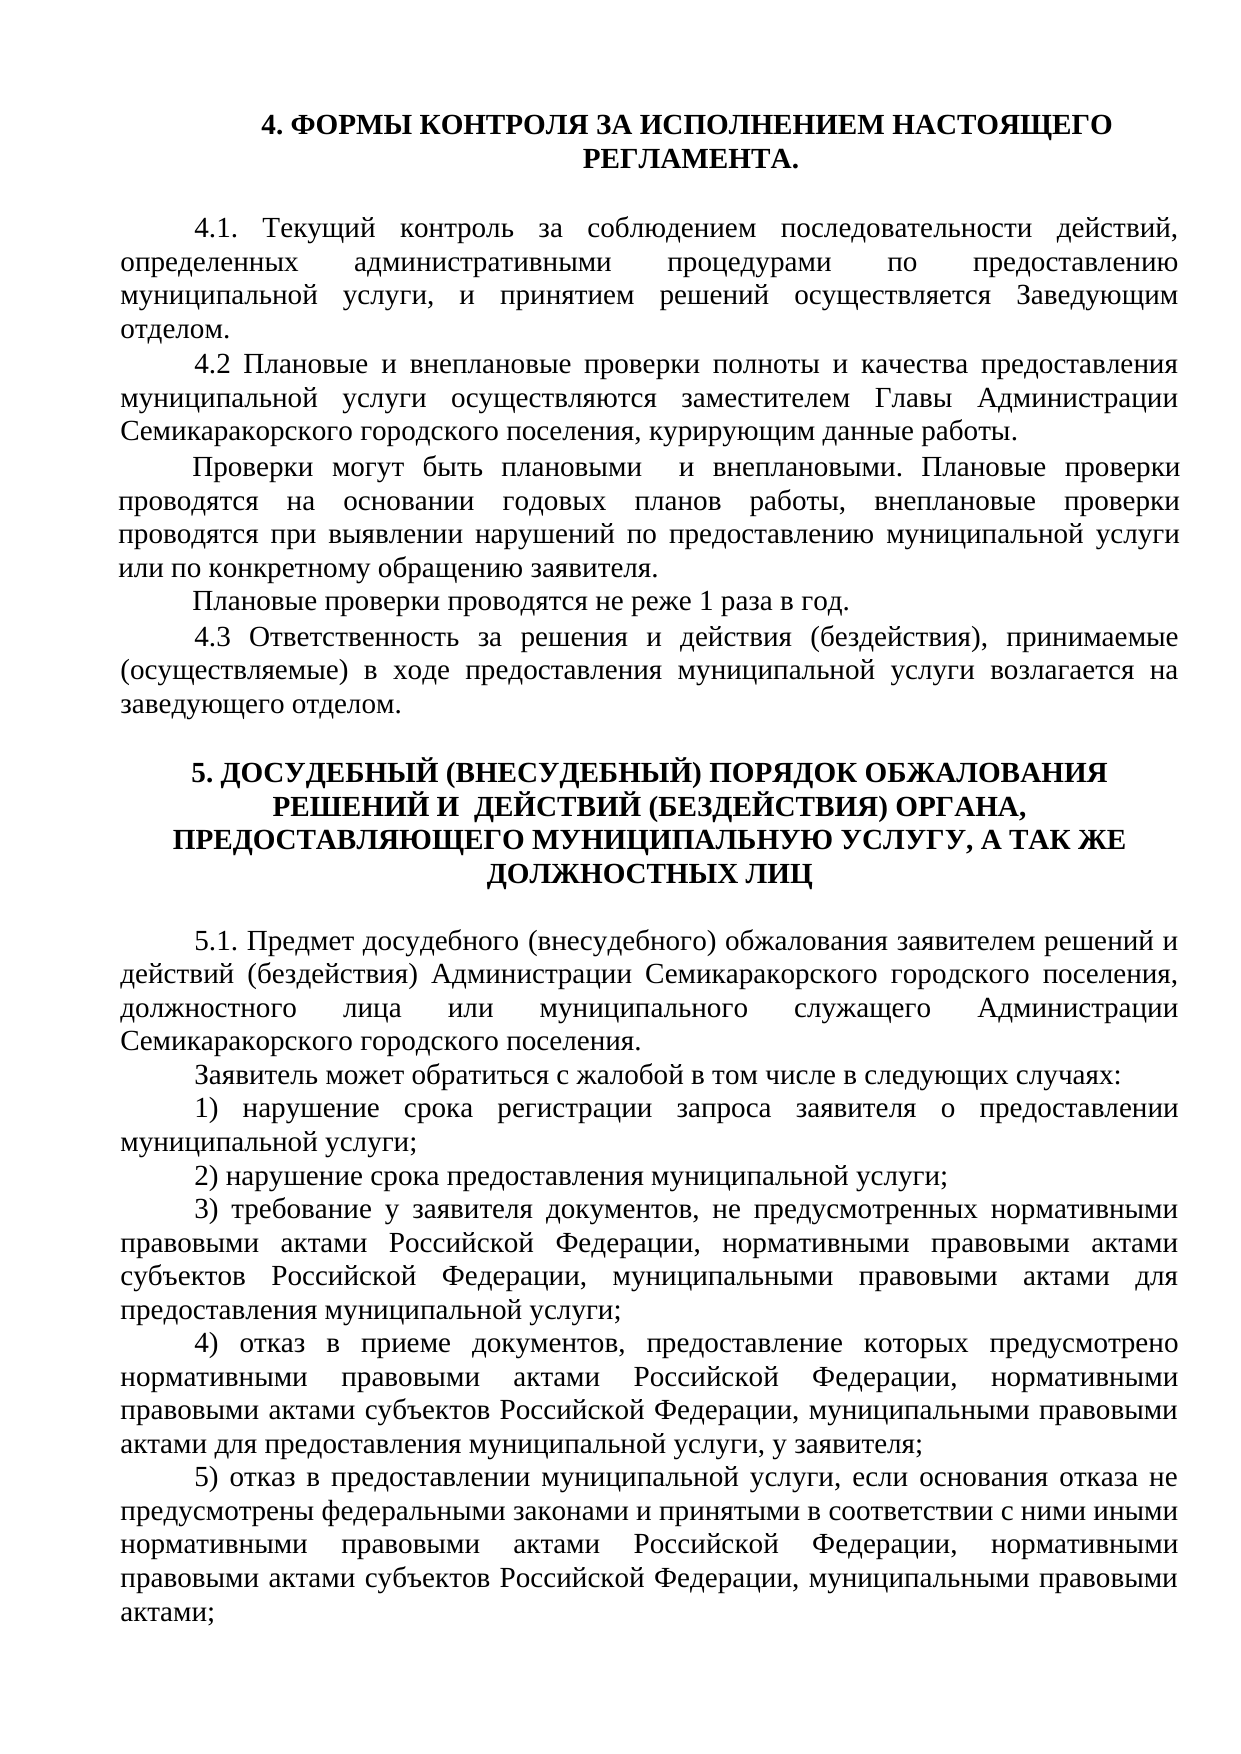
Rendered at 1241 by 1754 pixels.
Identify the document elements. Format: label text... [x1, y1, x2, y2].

text РЕГЛАМЕНТА. [118, 141, 1181, 174]
text 5) отказ в предоставлении муниципальной услуги, если основания отказа не предусмотрены федеральными законами и принятыми в соответствии с ними иными нормативными правовыми актами Российской Федерации, нормативными правовыми актами субъектов Российской Федерации, муниципальными правовыми актами; [120, 1459, 1179, 1627]
text Плановые проверки проводятся не реже 1 раза в год. [118, 583, 1181, 617]
text Заявитель может обратиться с жалобой в том числе в следующих случаях: [120, 1057, 1179, 1091]
text 5.1. Предмет досудебного (внесудебного) обжалования заявителем решений и действий (бездействия) Администрации Семикаракорского городского поселения, должностного лица или муниципального служащего Администрации Семикаракорского городского поселения. [120, 923, 1179, 1057]
text 5. ДОСУДЕБНЫЙ (ВНЕСУДЕБНЫЙ) ПОРЯДОК ОБЖАЛОВАНИЯ РЕШЕНИЙ И ДЕЙСТВИЙ (БЕЗДЕЙСТВИЯ) ОРГАНА, ПРЕДОСТАВЛЯЮЩЕГО МУНИЦИПАЛЬНУЮ УСЛУГУ, А ТАК ЖЕ ДОЛЖНОСТНЫХ ЛИЦ [118, 755, 1181, 889]
text 2) нарушение срока предоставления муниципальной услуги; [120, 1158, 1179, 1191]
text 4. ФОРМЫ КОНТРОЛЯ ЗА ИСПОЛНЕНИЕМ НАСТОЯЩЕГО [118, 107, 1181, 141]
text 4) отказ в приеме документов, предоставление которых предусмотрено нормативными правовыми актами Российской Федерации, нормативными правовыми актами субъектов Российской Федерации, муниципальными правовыми актами для предоставления муниципальной услуги, у заявителя; [120, 1325, 1179, 1459]
text 4.1. Текущий контроль за соблюдением последовательности действий, определенных административными процедурами по предоставлению муниципальной услуги, и принятием решений осуществляется Заведующим отделом. [120, 210, 1179, 344]
text 1) нарушение срока регистрации запроса заявителя о предоставлении муниципальной услуги; [120, 1091, 1179, 1158]
text 4.2 Плановые и внеплановые проверки полноты и качества предоставления муниципальной услуги осуществляются заместителем Главы Администрации Семикаракорского городского поселения, курирующим данные работы. [120, 346, 1179, 447]
text 4.3 Ответственность за решения и действия (бездействия), принимаемые (осуществляемые) в ходе предоставления муниципальной услуги возлагается на заведующего отделом. [120, 619, 1179, 719]
text Проверки могут быть плановыми и внеплановыми. Плановые проверки проводятся на основании годовых планов работы, внеплановые проверки проводятся при выявлении нарушений по предоставлению муниципальной услуги или по конкретному обращению заявителя. [118, 449, 1181, 583]
text 3) требование у заявителя документов, не предусмотренных нормативными правовыми актами Российской Федерации, нормативными правовыми актами субъектов Российской Федерации, муниципальными правовыми актами для предоставления муниципальной услуги; [120, 1191, 1179, 1325]
